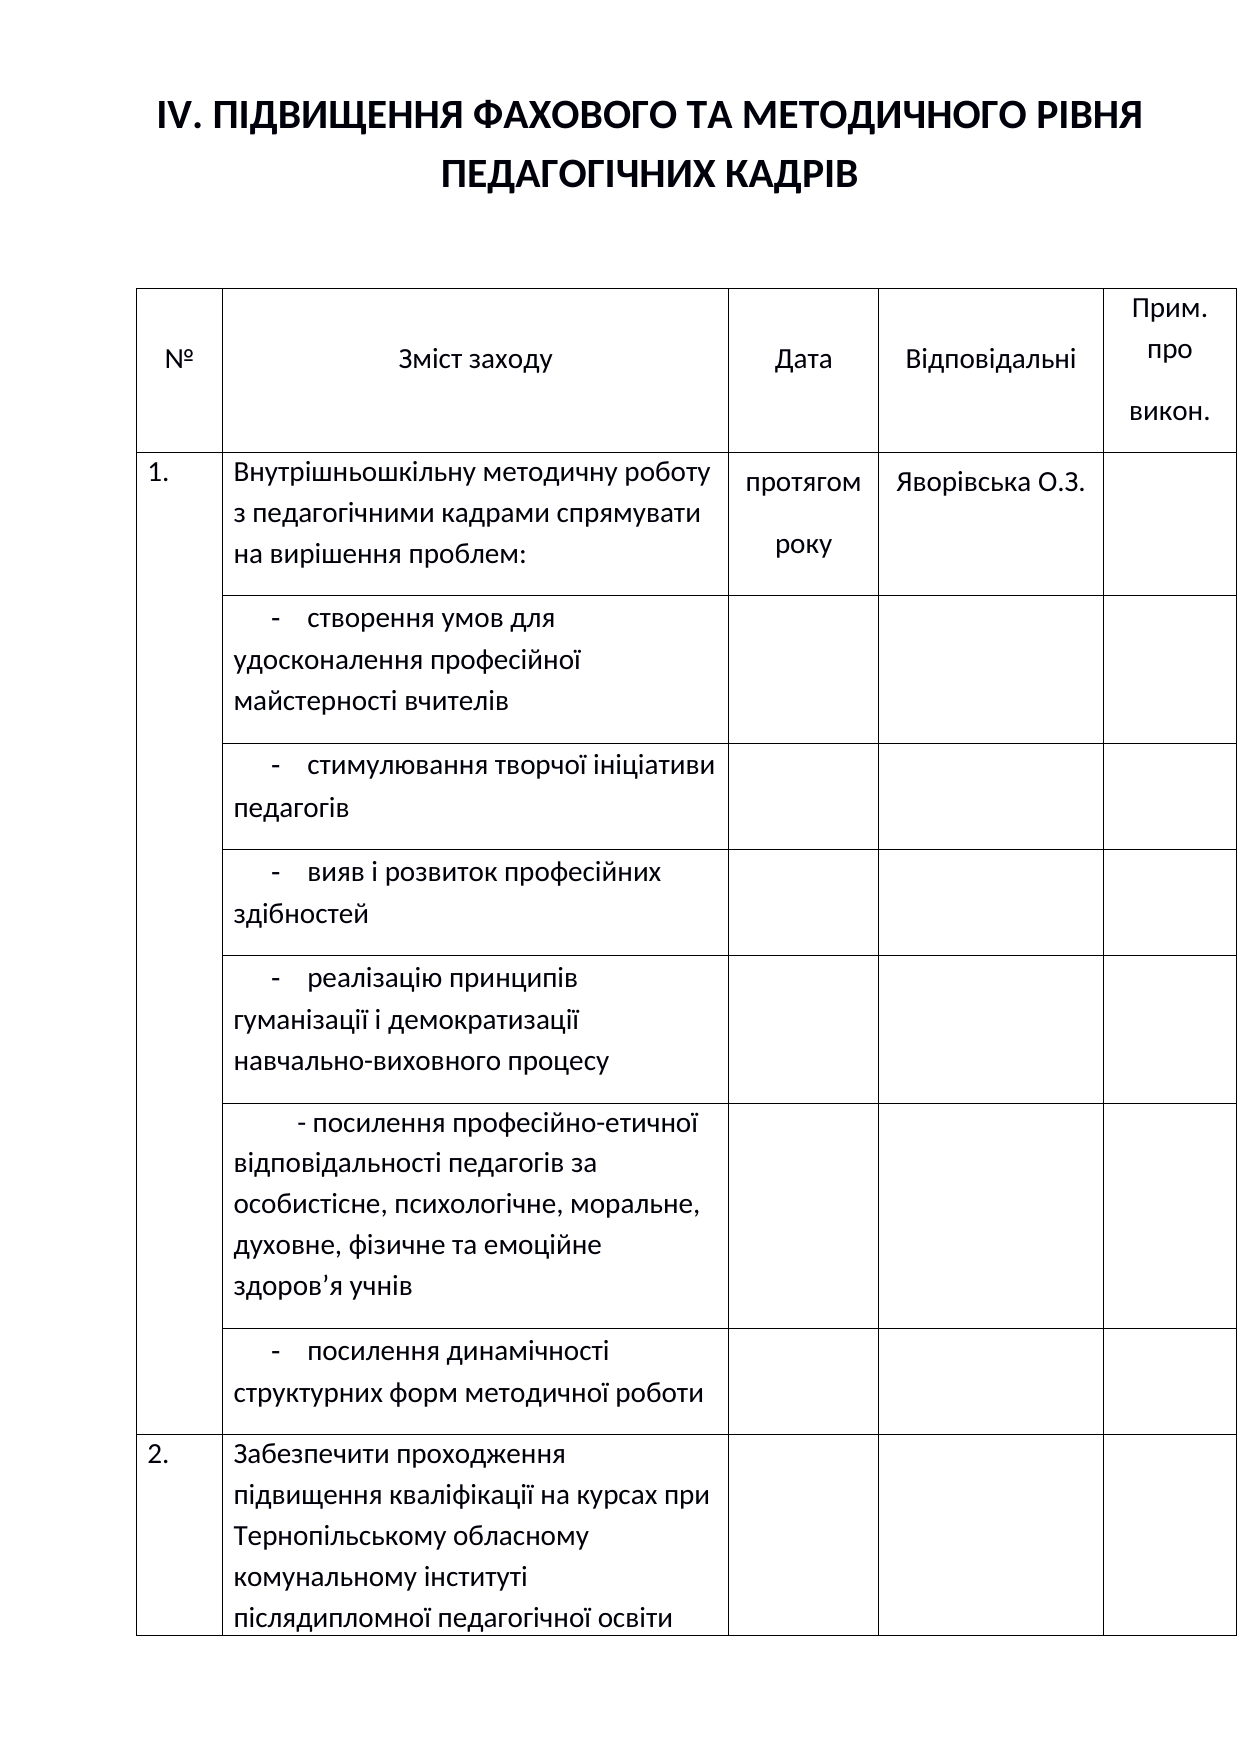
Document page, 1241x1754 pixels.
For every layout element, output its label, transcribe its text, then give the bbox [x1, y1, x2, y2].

table_cell [729, 1329, 878, 1434]
table_header Відповідальні [879, 289, 1103, 452]
table_cell протягом року [729, 453, 878, 595]
table_cell [879, 1104, 1103, 1328]
table_cell [1104, 1329, 1236, 1434]
table_cell [729, 956, 878, 1103]
table_cell [729, 1435, 878, 1634]
table_cell [879, 744, 1103, 849]
table_header Дата [729, 289, 878, 452]
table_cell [223, 1435, 728, 1634]
table_cell Внутрішньошкільну методичну роботу з педагогічними кадрами спрямувати на вирішення проблем: [223, 453, 728, 595]
table_cell [729, 744, 878, 849]
table_cell створення умов для удосконалення професійної майстерності вчителів [223, 596, 728, 743]
table_header № [137, 289, 222, 452]
table_cell [879, 850, 1103, 955]
table_cell [1104, 596, 1236, 743]
text ІV. ПІДВИЩЕННЯ ФАХОВОГО ТА МЕТОДИЧНОГО РІВНЯ ПЕДАГОГІЧНИХ КАДРІВ [148, 88, 1152, 198]
table_cell [1104, 956, 1236, 1103]
table_header Зміст заходу [223, 289, 728, 452]
table_cell [879, 1435, 1103, 1634]
table_cell 1. [137, 453, 222, 1434]
table_cell [1104, 850, 1236, 955]
table_header Прим. про викон. [1104, 289, 1236, 452]
table_cell [879, 596, 1103, 743]
table_cell [1104, 453, 1236, 595]
table_cell посилення динамічності структурних форм методичної роботи [223, 1329, 728, 1434]
table_cell [879, 1329, 1103, 1434]
table_cell [729, 596, 878, 743]
table_cell [1104, 1435, 1236, 1634]
table_cell Яворівська О.З. [879, 453, 1103, 595]
table_cell - посилення професійно-етичної відповідальності педагогів за особистісне, психологічне, моральне, духовне, фізичне та емоційне здоров’я учнів [223, 1104, 728, 1328]
table_cell [729, 850, 878, 955]
table_cell [729, 1104, 878, 1328]
table_cell реалізацію принципів гуманізації і демократизації навчально-виховного процесу [223, 956, 728, 1103]
table_cell стимулювання творчої ініціативи педагогів [223, 744, 728, 849]
table_cell [1104, 1104, 1236, 1328]
table_cell [879, 956, 1103, 1103]
table_cell 2. [137, 1435, 222, 1634]
table_cell [1104, 744, 1236, 849]
table_cell вияв і розвиток професійних здібностей [223, 850, 728, 955]
